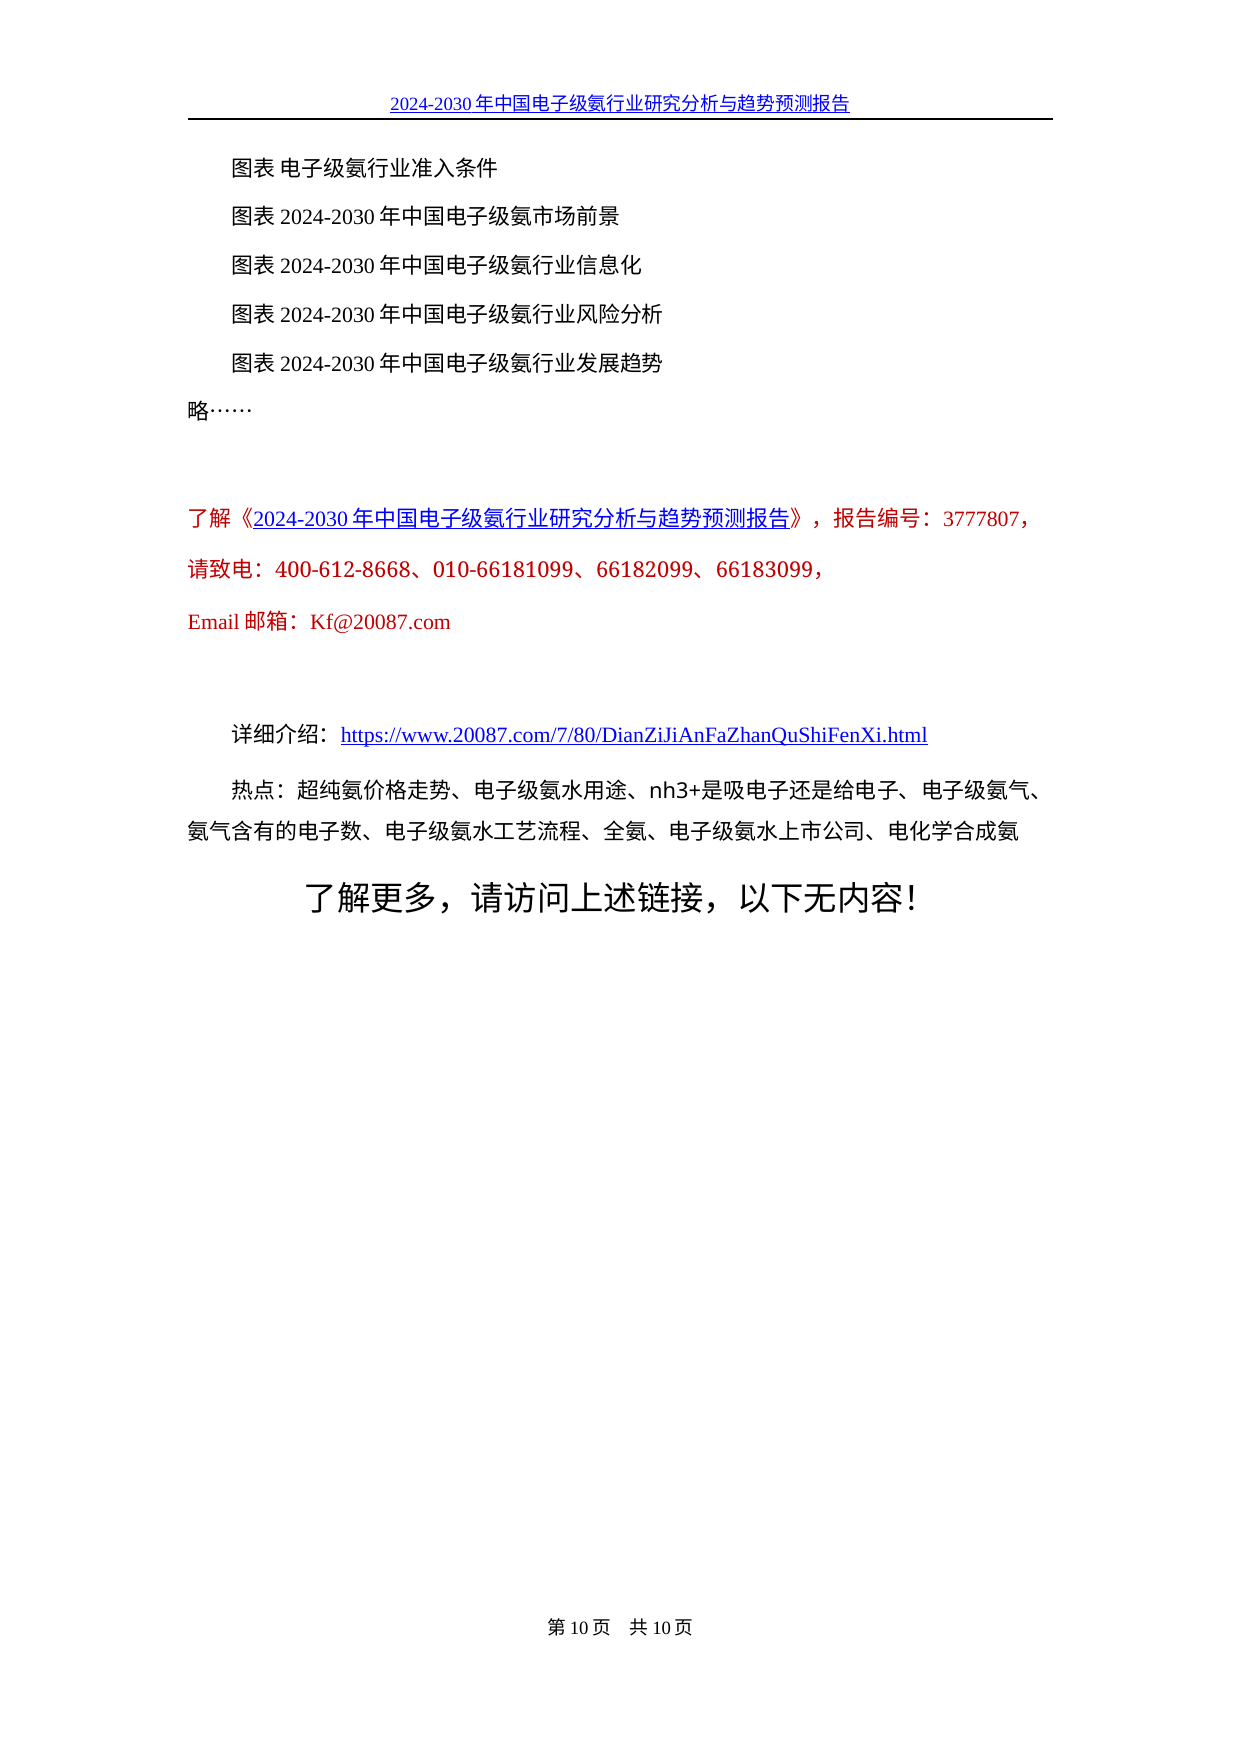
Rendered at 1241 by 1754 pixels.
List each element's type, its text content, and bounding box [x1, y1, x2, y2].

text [187, 150, 1053, 426]
text 热点：超纯氨价格走势、电子级氨水用途、nh3+是吸电子还是给电子、电子级氨气、氨气含有的电子数、电子级氨水工艺流程、全氨、电子级氨水上市公司、电化学合成氨 [187, 773, 1053, 846]
text 了解《2024-2030年中国电子级氨行业研究分析与趋势预测报告》，报告编号：3777807， [187, 500, 1053, 533]
title 了解更多，请访问上述链接，以下无内容！ [187, 864, 1053, 929]
text Email邮箱：Kf@20087.com [187, 603, 1053, 636]
text 详细介绍：https://www.20087.com/7/80/DianZiJiAnFaZhanQuShiFenXi.html [187, 716, 1053, 749]
text 请致电：400-612-8668、010-66181099、66182099、66183099， [187, 552, 1053, 584]
